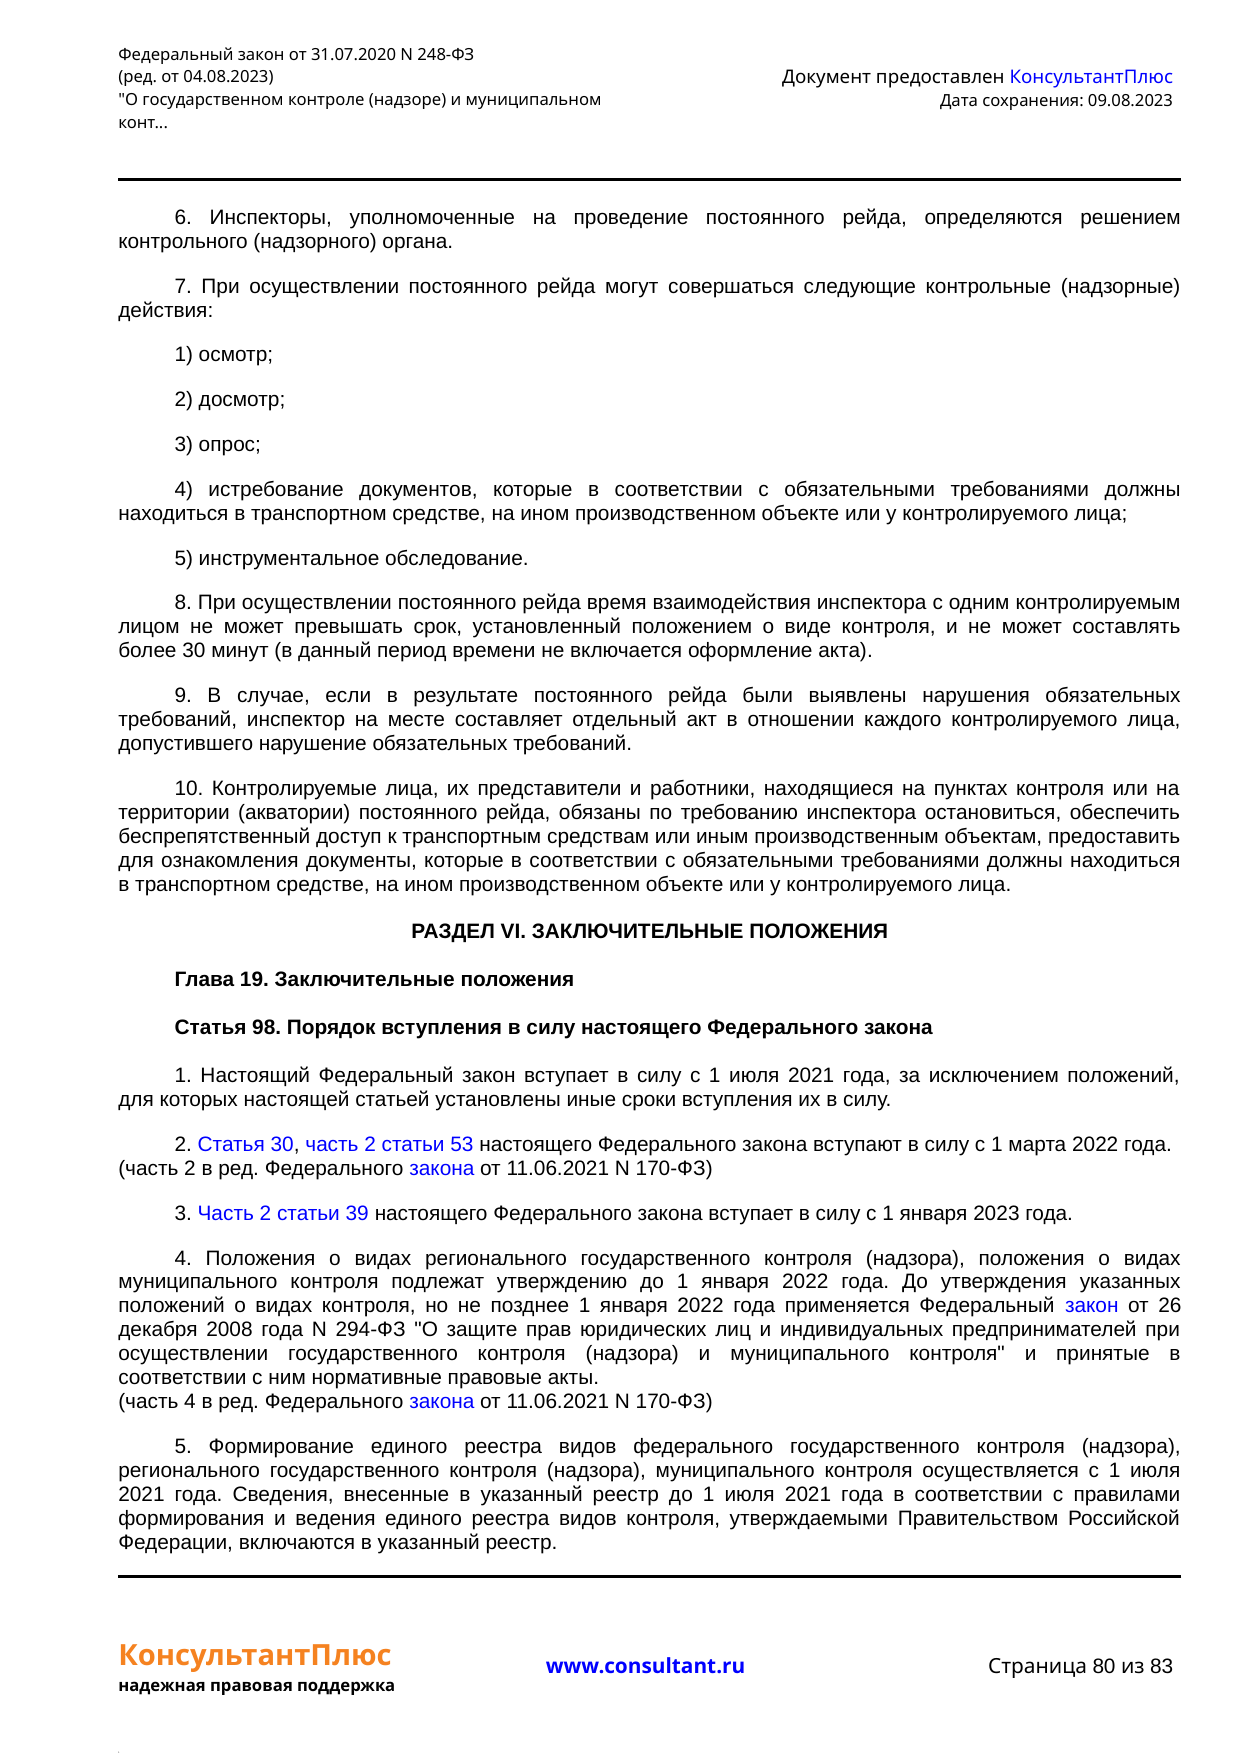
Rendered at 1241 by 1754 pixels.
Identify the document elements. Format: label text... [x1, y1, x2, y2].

text 3. Часть 2 статьи 39 настоящего Федерального закона вступает в силу с 1 января 2023 года. [118, 1201, 1181, 1224]
text 5) инструментальное обследование. [118, 545, 1181, 569]
text 4. Положения о видах регионального государственного контроля (надзора), положения о видах муниципального контроля подлежат утверждению до 1 января 2022 года. До утверждения указанных положений о видах контроля, но не позднее 1 января 2022 года применяется Федеральный закон от 26 декабря 2008 года N 294-ФЗ "О защите прав юридических лиц и индивидуальных предпринимателей при осуществлении государственного контроля (надзора) и муниципального контроля" и принятые в соответствии с ним нормативные правовые акты. [118, 1245, 1181, 1389]
text (часть 2 в ред. Федерального закона от 11.06.2021 N 170-ФЗ) [118, 1156, 1181, 1180]
text 2) досмотр; [118, 387, 1181, 411]
title Статья 98. Порядок вступления в силу настоящего Федерального закона [118, 1015, 1181, 1039]
text 3) опрос; [118, 432, 1181, 456]
title Глава 19. Заключительные положения [118, 967, 1181, 991]
text 9. В случае, если в результате постоянного рейда были выявлены нарушения обязательных требований, инспектор на месте составляет отдельный акт в отношении каждого контролируемого лица, допустившего нарушение обязательных требований. [118, 683, 1181, 755]
text 6. Инспекторы, уполномоченные на проведение постоянного рейда, определяются решением контрольного (надзорного) органа. [118, 205, 1181, 253]
text 1. Настоящий Федеральный закон вступает в силу с 1 июля 2021 года, за исключением положений, для которых настоящей статьей установлены иные сроки вступления их в силу. [118, 1063, 1181, 1111]
text (часть 4 в ред. Федерального закона от 11.06.2021 N 170-ФЗ) [118, 1389, 1181, 1413]
text 10. Контролируемые лица, их представители и работники, находящиеся на пунктах контроля или на территории (акватории) постоянного рейда, обязаны по требованию инспектора остановиться, обеспечить беспрепятственный доступ к транспортным средствам или иным производственным объектам, предоставить для ознакомления документы, которые в соответствии с обязательными требованиями должны находиться в транспортном средстве, на ином производственном объекте или у контролируемого лица. [118, 776, 1181, 895]
title РАЗДЕЛ VI. ЗАКЛЮЧИТЕЛЬНЫЕ ПОЛОЖЕНИЯ [118, 919, 1181, 943]
text 7. При осуществлении постоянного рейда могут совершаться следующие контрольные (надзорные) действия: [118, 273, 1181, 321]
text 5. Формирование единого реестра видов федерального государственного контроля (надзора), регионального государственного контроля (надзора), муниципального контроля осуществляется с 1 июля 2021 года. Сведения, внесенные в указанный реестр до 1 июля 2021 года в соответствии с правилами формирования и ведения единого реестра видов контроля, утверждаемыми Правительством Российской Федерации, включаются в указанный реестр. [118, 1434, 1181, 1554]
text 4) истребование документов, которые в соответствии с обязательными требованиями должны находиться в транспортном средстве, на ином производственном объекте или у контролируемого лица; [118, 477, 1181, 524]
text 8. При осуществлении постоянного рейда время взаимодействия инспектора с одним контролируемым лицом не может превышать срок, установленный положением о виде контроля, и не может составлять более 30 минут (в данный период времени не включается оформление акта). [118, 590, 1181, 662]
text 2. Статья 30, часть 2 статьи 53 настоящего Федерального закона вступают в силу с 1 марта 2022 года. [118, 1132, 1181, 1156]
text 1) осмотр; [118, 342, 1181, 366]
